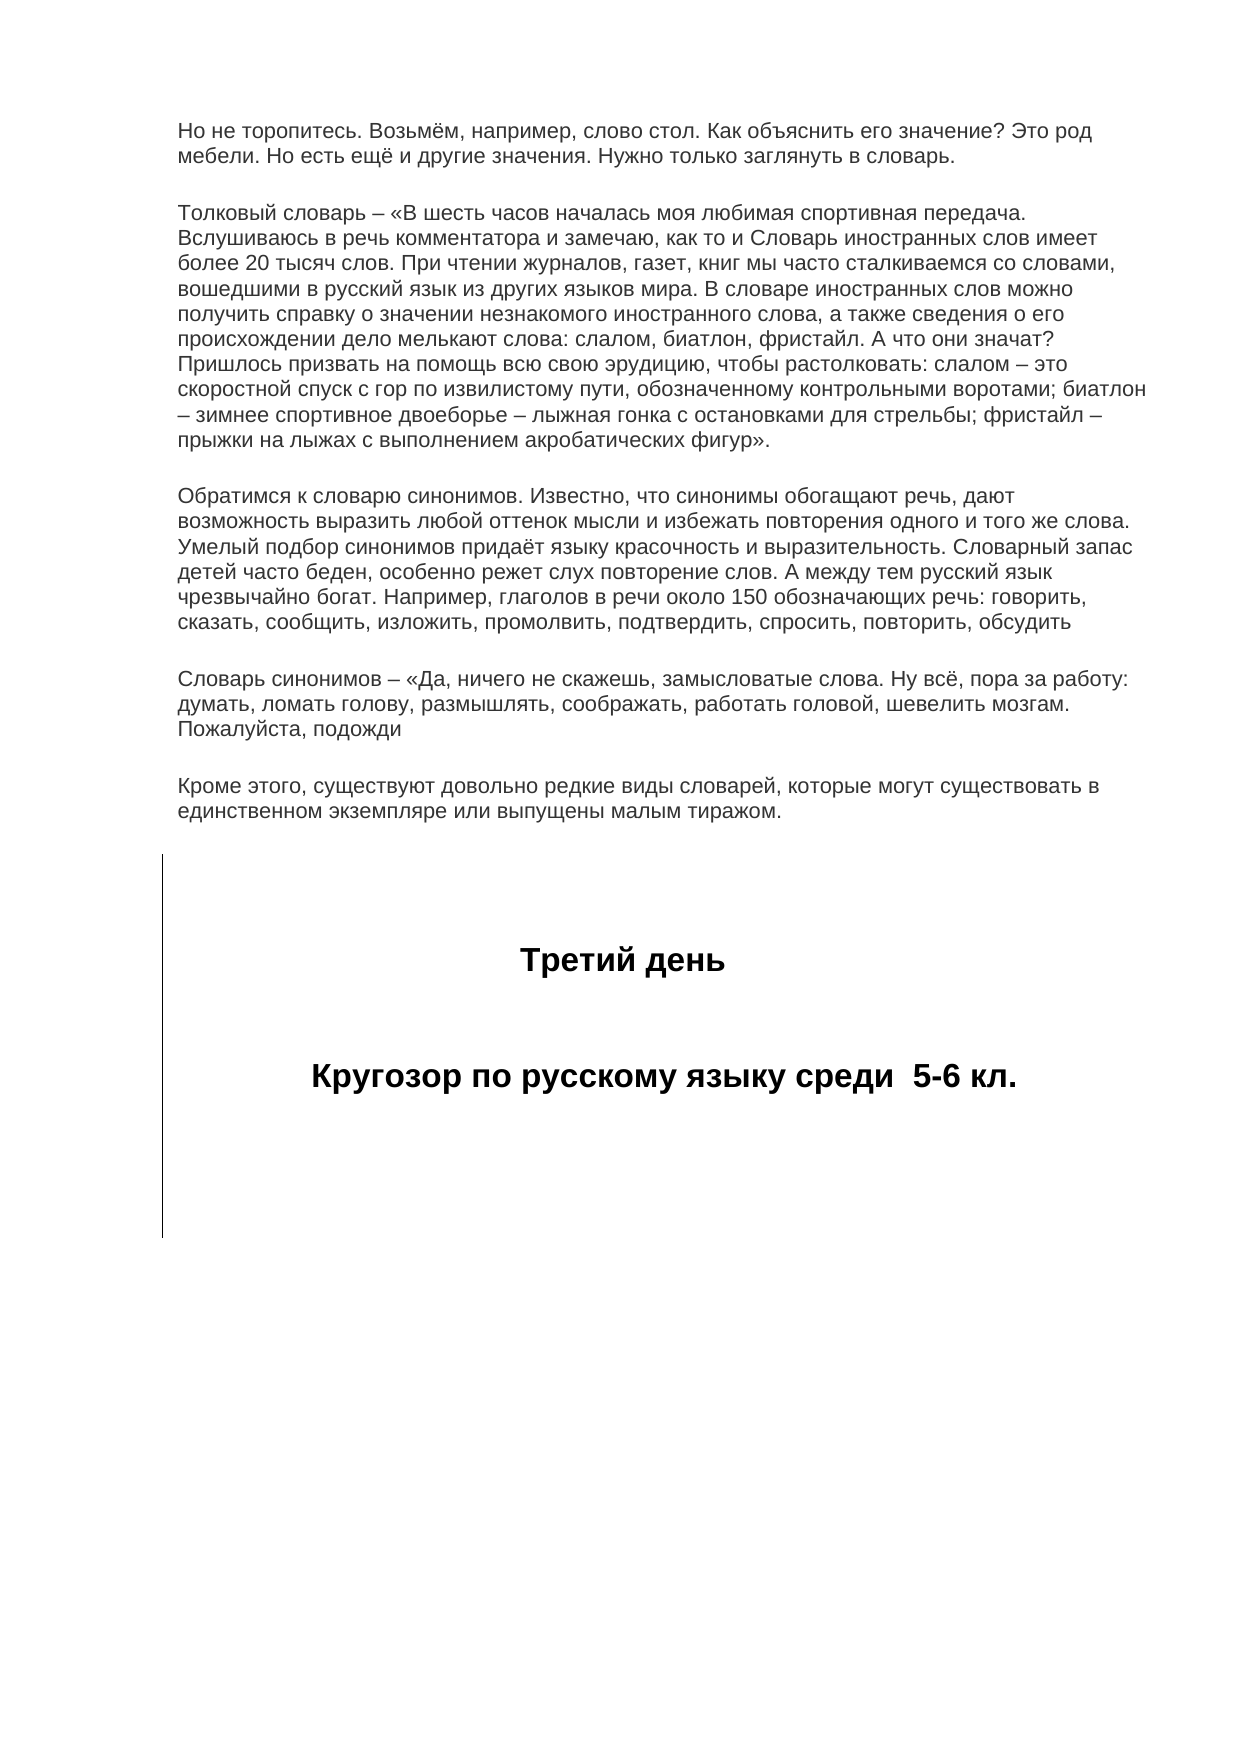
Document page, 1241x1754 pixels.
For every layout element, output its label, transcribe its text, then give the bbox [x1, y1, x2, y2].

text Словарь синонимов – «Да, ничего не скажешь, замысловатые слова. Ну всё, пора за работу: думать, ломать голову, размышлять, соображать, работать головой, шевелить мозгам. Пожалуйста, подожди [177, 666, 1152, 741]
text Третий день [177, 940, 1152, 979]
text Обратимся к словарю синонимов. Известно, что синонимы обогащают речь, дают возможность выразить любой оттенок мысли и избежать повторения одного и того же слова. Умелый подбор синонимов придаёт языку красочность и выразительность. Словарный запас детей часто беден, особенно режет слух повторение слов. А между тем русский язык чрезвычайно богат. Например, глаголов в речи около 150 обозначающих речь: говорить, сказать, сообщить, изложить, промолвить, подтвердить, спросить, повторить, обсудить [177, 483, 1152, 634]
text Кроме этого, существуют довольно редкие виды словарей, которые могут существовать в единственном экземпляре или выпущены малым тиражом. [177, 772, 1152, 823]
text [177, 118, 1152, 168]
text Толковый словарь – «В шесть часов началась моя любимая спортивная передача. Вслушиваюсь в речь комментатора и замечаю, как то и Словарь иностранных слов имеет более 20 тысяч слов. При чтении журналов, газет, книг мы часто сталкиваемся со словами, вошедшими в русский язык из других языков мира. В словаре иностранных слов можно получить справку о значении незнакомого иностранного слова, а также сведения о его происхождении дело мелькают слова: слалом, биатлон, фристайл. А что они значат? Пришлось призвать на помощь всю свою эрудицию, чтобы растолковать: слалом – это скоростной спуск с гор по извилистому пути, обозначенному контрольными воротами; биатлон – зимнее спортивное двоеборье – лыжная гонка с остановками для стрельбы; фристайл – прыжки на лыжах с выполнением акробатических фигур». [177, 200, 1152, 452]
text Кругозор по русскому языку среди 5-6 кл. [177, 1056, 1152, 1094]
